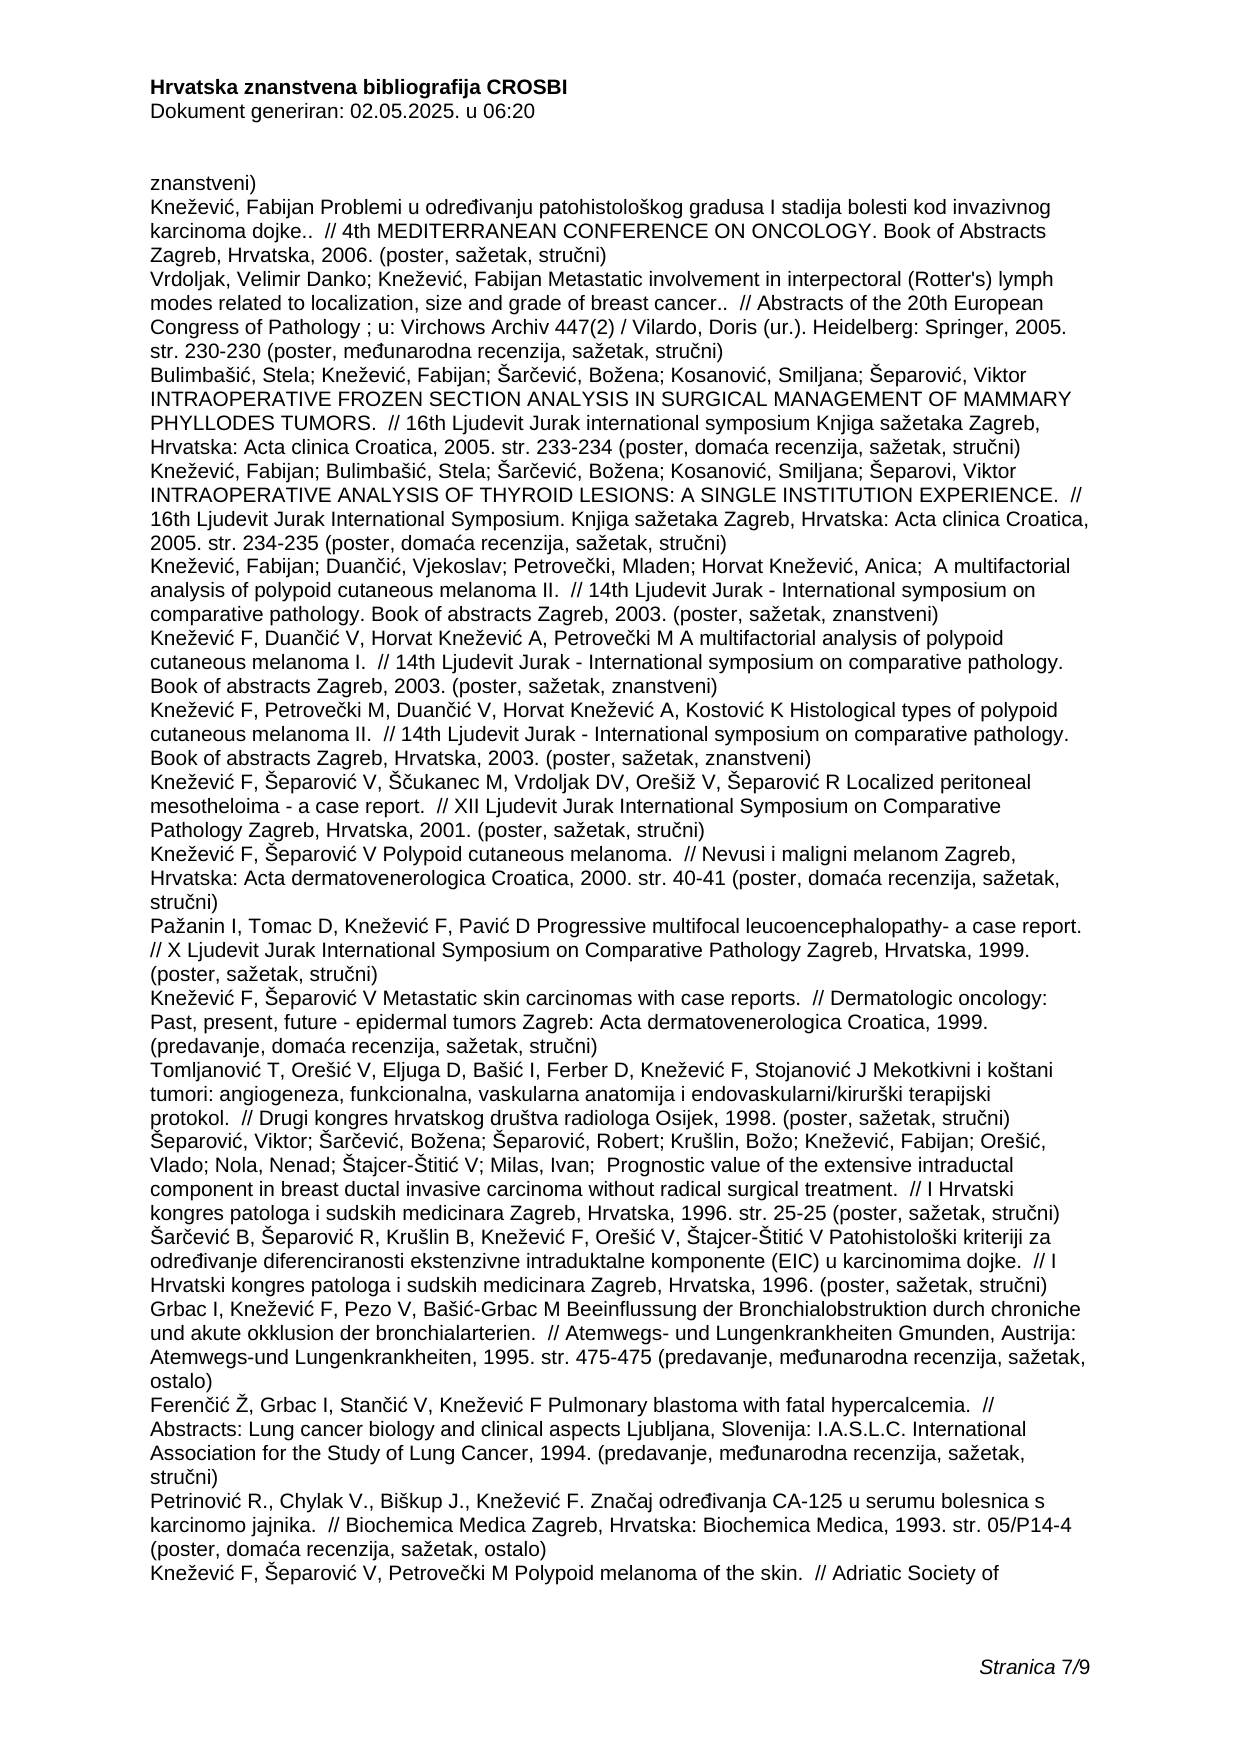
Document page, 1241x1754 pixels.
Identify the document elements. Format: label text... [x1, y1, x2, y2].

text Tomljanović T, Orešić V, Eljuga D, Bašić I, Ferber D, Knežević F, Stojanović J [150, 1057, 1090, 1129]
text Knežević F, Duančić V, Horvat Knežević A, Petrovečki M [150, 626, 1090, 698]
text Pažanin I, Tomac D, Knežević F, Pavić D [150, 914, 1090, 986]
text Knežević F, Šeparović V [150, 986, 1090, 1057]
text Knežević, Fabijan; Bulimbašić, Stela; Šarčević, Božena; Kosanović, Smiljana; Šeparovi, Viktor [150, 458, 1090, 554]
text Knežević F, Šeparović V, Ščukanec M, Vrdoljak DV, Orešiž V, Šeparović R [150, 770, 1090, 842]
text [150, 171, 1090, 195]
text Šarčević B, Šeparović R, Krušlin B, Knežević F, Orešić V, Štajcer-Štitić V [150, 1225, 1090, 1297]
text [150, 1561, 1090, 1584]
text Knežević, Fabijan [150, 195, 1090, 267]
text Grbac I, Knežević F, Pezo V, Bašić-Grbac M [150, 1297, 1090, 1393]
text Vrdoljak, Velimir Danko; Knežević, Fabijan [150, 267, 1090, 363]
text Šeparović, Viktor; Šarčević, Božena; Šeparović, Robert; Krušlin, Božo; Knežević, Fabijan; Orešić, Vlado; Nola, Nenad; Štajcer-Štitić V; Milas, Ivan; [150, 1129, 1090, 1225]
text Knežević F, Šeparović V [150, 842, 1090, 914]
text Petrinović R., Chylak V., Biškup J., Knežević F. [150, 1489, 1090, 1561]
text Ferenčić Ž, Grbac I, Stančić V, Knežević F [150, 1393, 1090, 1489]
text Bulimbašić, Stela; Knežević, Fabijan; Šarčević, Božena; Kosanović, Smiljana; Šeparović, Viktor [150, 363, 1090, 458]
text Knežević, Fabijan; Duančić, Vjekoslav; Petrovečki, Mladen; Horvat Knežević, Anica; [150, 554, 1090, 626]
text Knežević F, Petrovečki M, Duančić V, Horvat Knežević A, Kostović K [150, 698, 1090, 770]
